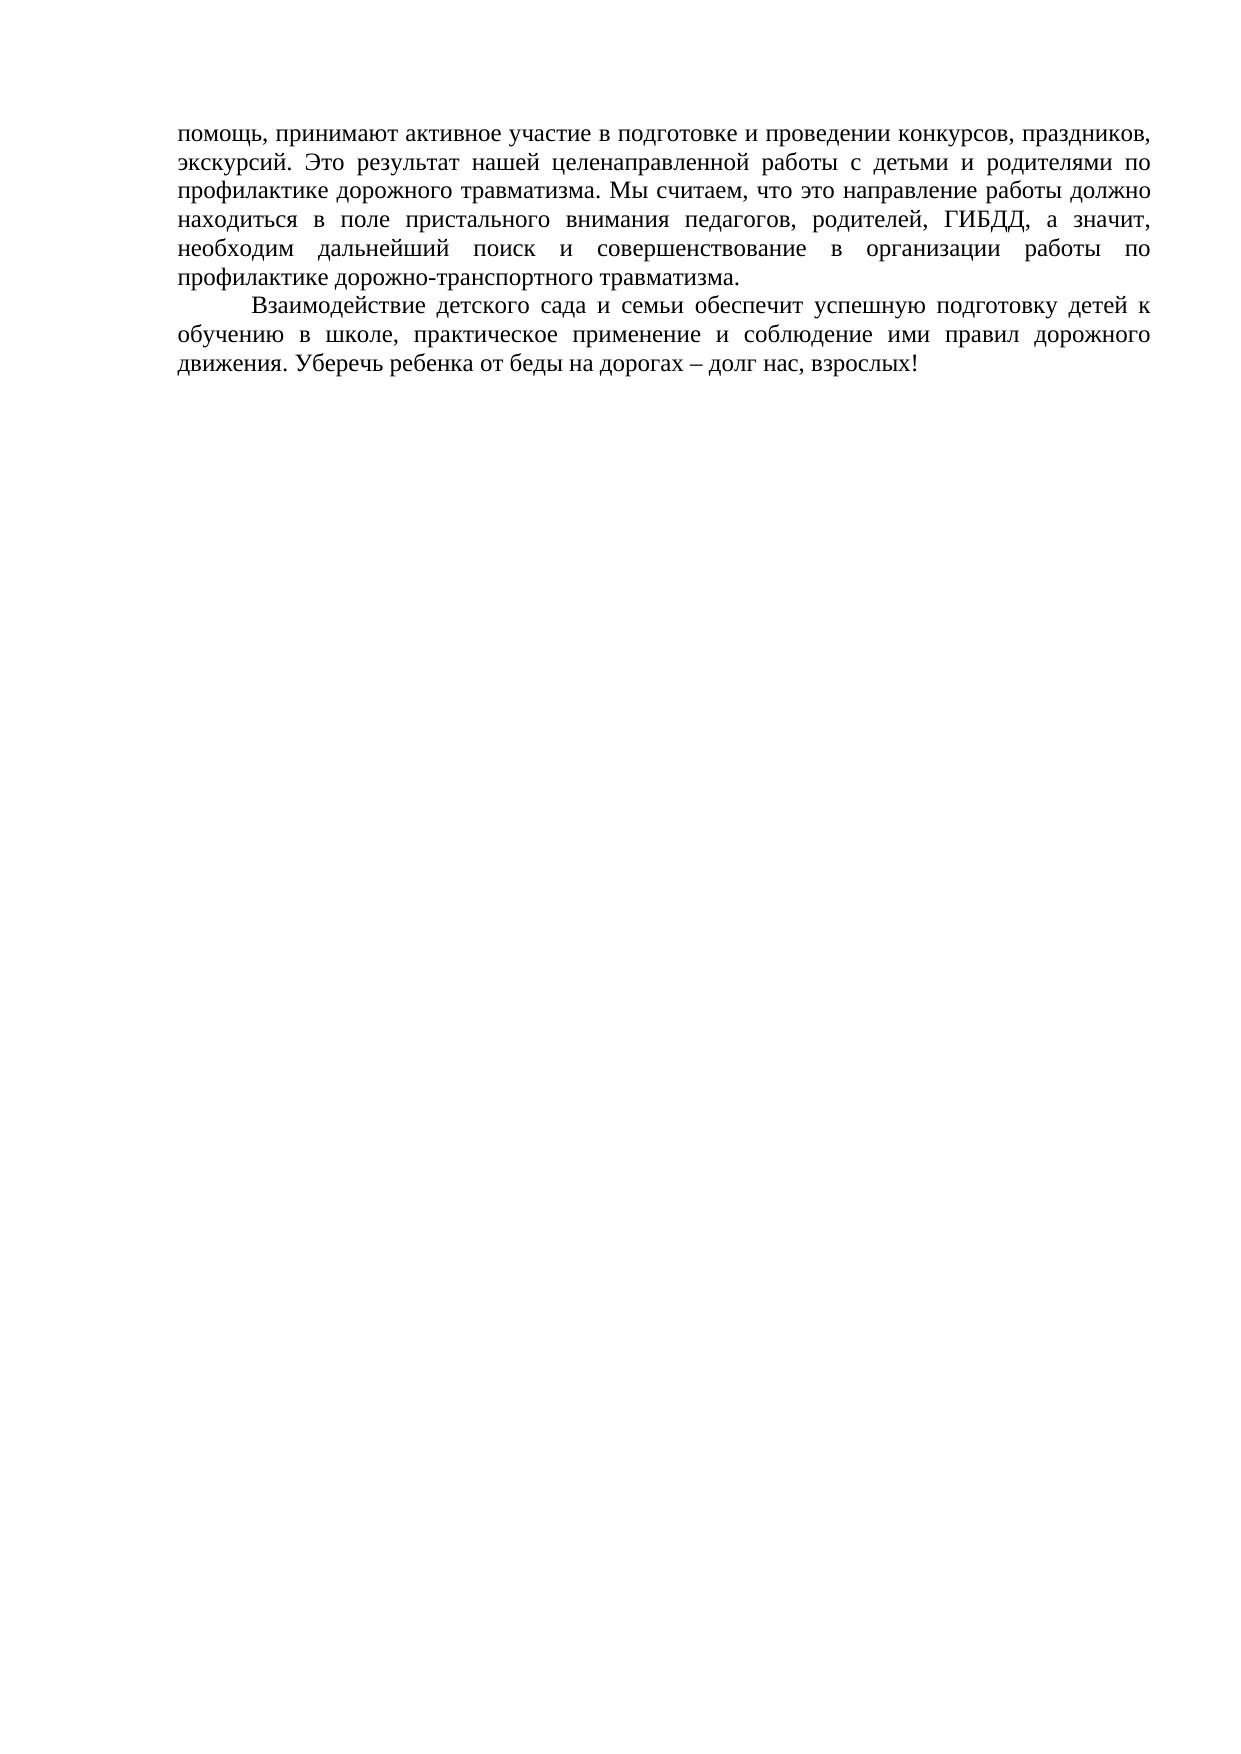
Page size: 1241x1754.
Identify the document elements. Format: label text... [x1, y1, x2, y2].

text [177, 118, 1152, 291]
text Взаимодействие детского сада и семьи обеспечит успешную подготовку детей к обучению в школе, практическое применение и соблюдение ими правил дорожного движения. Уберечь ребенка от беды на дорогах – долг нас, взрослых! [177, 291, 1152, 377]
